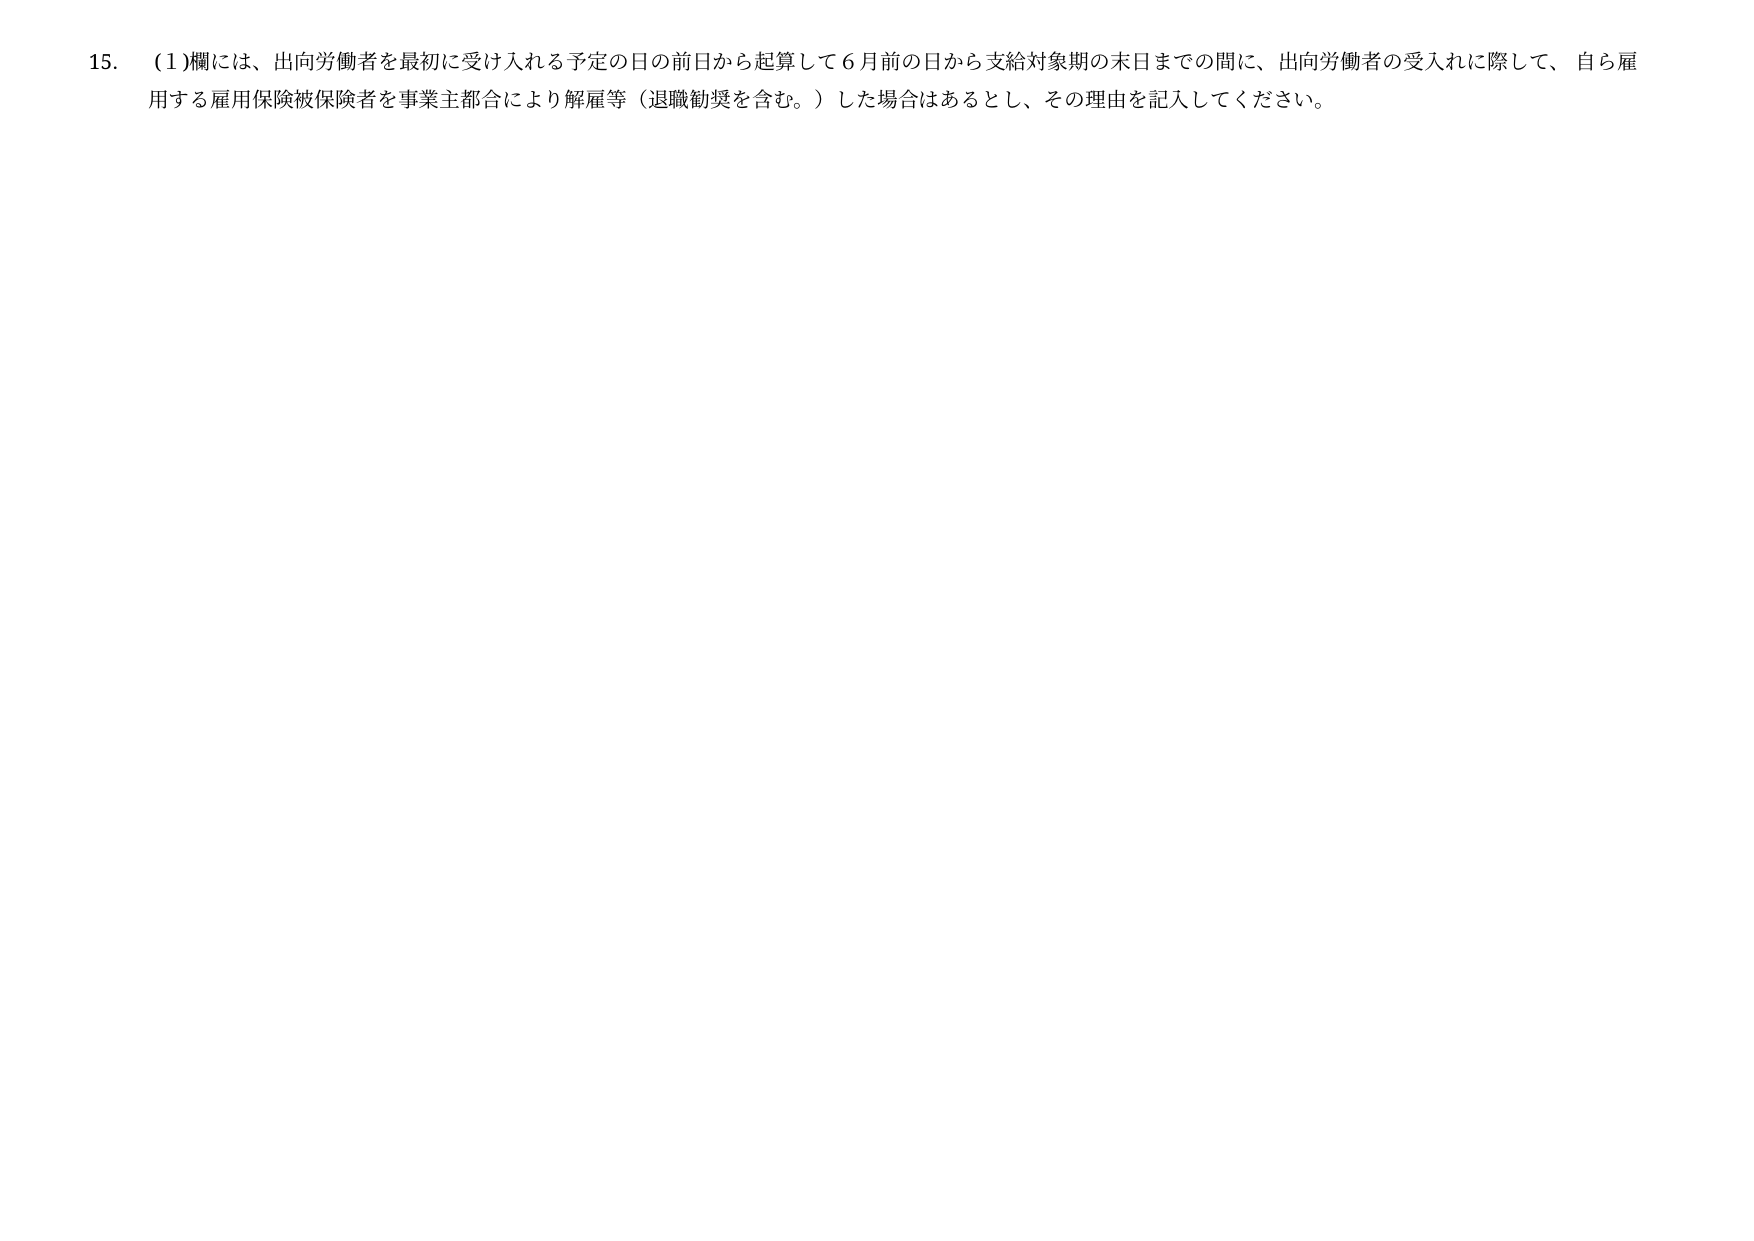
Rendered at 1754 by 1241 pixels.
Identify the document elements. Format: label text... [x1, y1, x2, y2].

text 15． (１)欄には、出向労働者を最初に受け入れる予定の日の前日から起算して６月前の日から支給対象期の末日までの間に、出向労働者の受入れに際して、自ら雇用する雇用保険被保険者を事業主都合により解雇等（退職勧奨を含む。）した場合はあるとし、その理由を記入してください。 [89, 42, 1639, 117]
